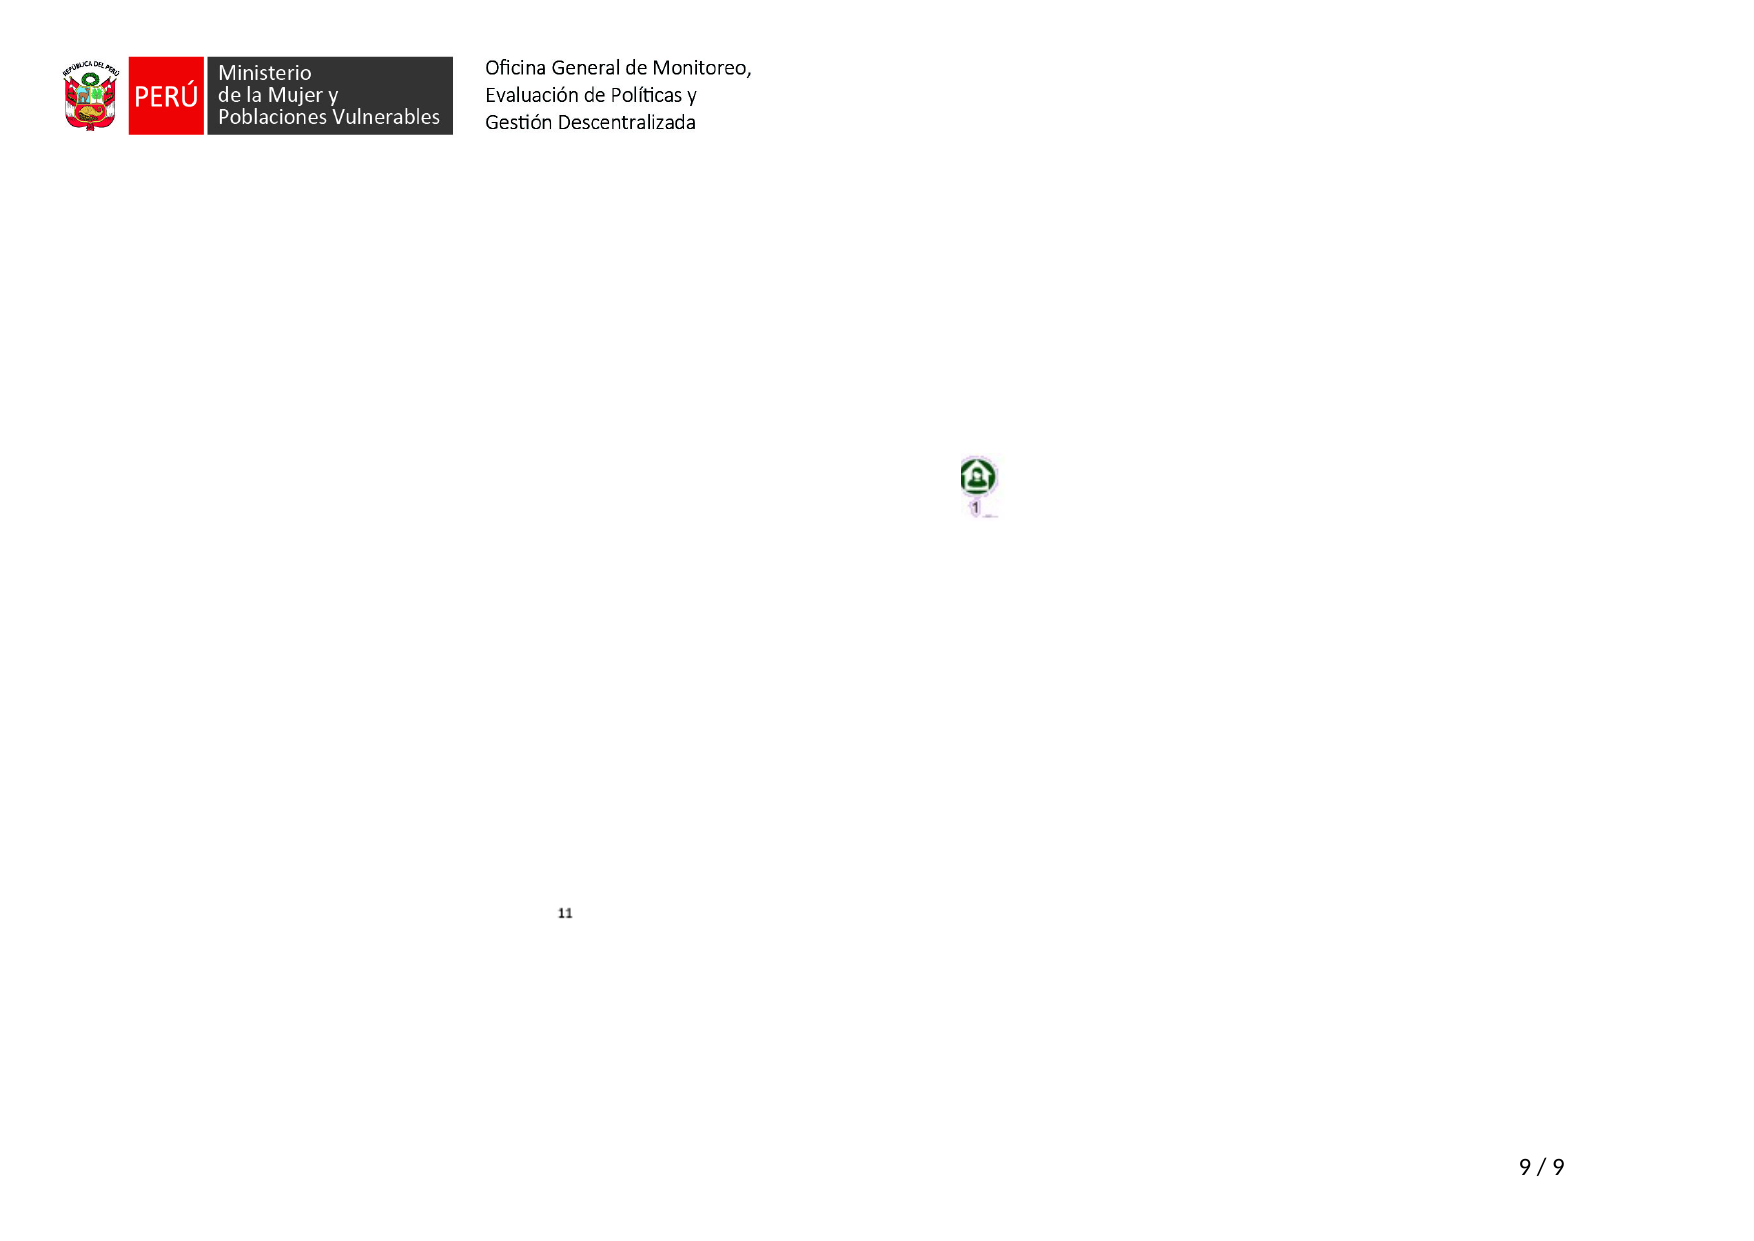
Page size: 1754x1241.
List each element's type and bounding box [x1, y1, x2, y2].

picture [49, 53, 756, 138]
picture [539, 892, 582, 928]
picture [961, 453, 1005, 521]
